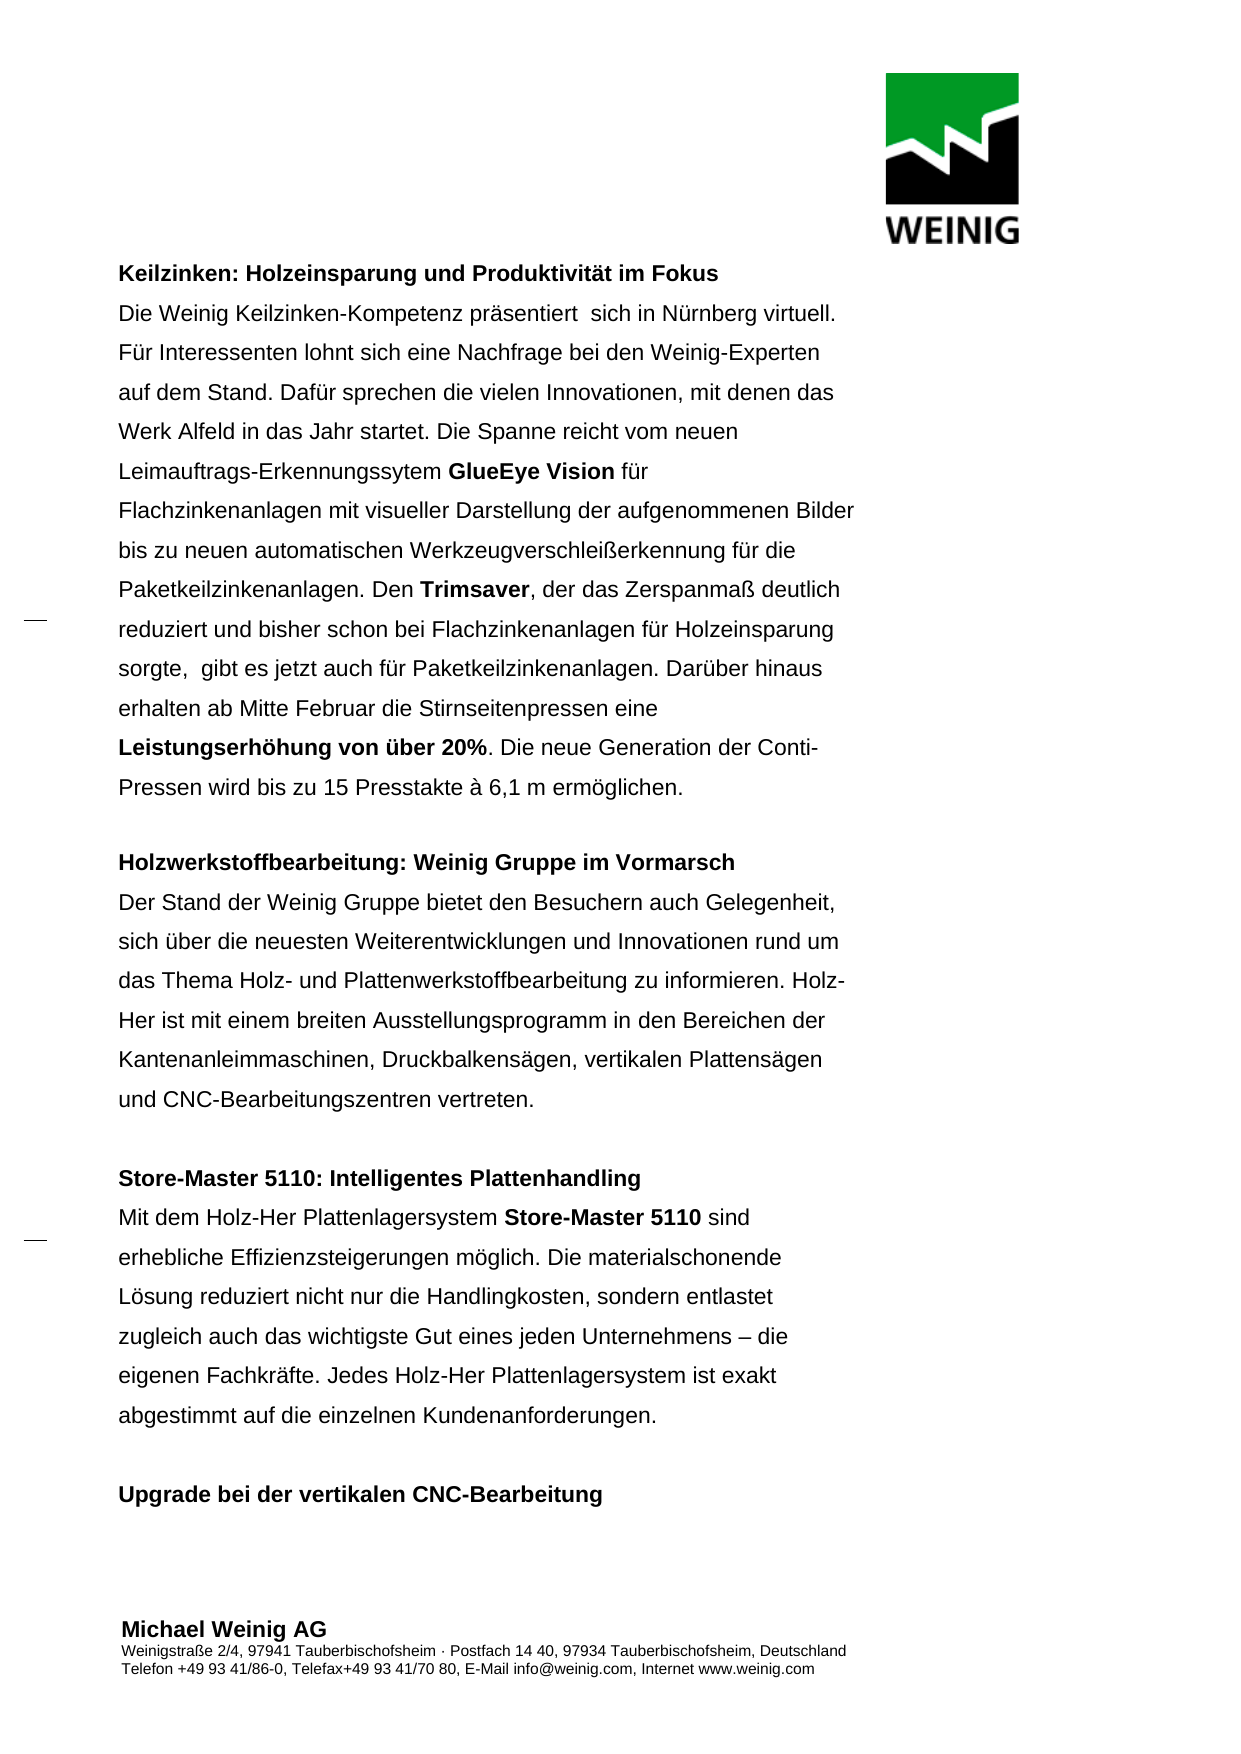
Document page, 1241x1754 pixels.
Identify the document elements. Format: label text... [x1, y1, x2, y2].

text Store-Master 5110: Intelligentes Plattenhandling [118, 1165, 856, 1191]
text Der Stand der Weinig Gruppe bietet den Besuchern auch Gelegenheit, sich über die neuesten Weiterentwicklungen und Innovationen rund um das Thema Holz- und Plattenwerkstoffbearbeitung zu informieren. Holz-Her ist mit einem breiten Ausstellungsprogramm in den Bereichen der Kantenanleimmaschinen, Druckbalkensägen, vertikalen Plattensägen und CNC-Bearbeitungszentren vertreten. [118, 888, 856, 1112]
text Keilzinken: Holzeinsparung und Produktivität im Fokus [118, 260, 856, 287]
text Mit dem Holz-Her Plattenlagersystem Store-Master 5110 sind erhebliche Effizienzsteigerungen möglich. Die materialschonende Lösung reduziert nicht nur die Handlingkosten, sondern entlastet zugleich auch das wichtigste Gut eines jeden Unternehmens – die eigenen Fachkräfte. Jedes Holz-Her Plattenlagersystem ist exakt abgestimmt auf die einzelnen Kundenanforderungen. [118, 1204, 856, 1428]
text Upgrade bei der vertikalen CNC-Bearbeitung [118, 1481, 856, 1507]
text Holzwerkstoffbearbeitung: Weinig Gruppe im Vormarsch [118, 849, 856, 875]
text Die Weinig Keilzinken-Kompetenz präsentiert sich in Nürnberg virtuell. Für Interessenten lohnt sich eine Nachfrage bei den Weinig-Experten auf dem Stand. Dafür sprechen die vielen Innovationen, mit denen das Werk Alfeld in das Jahr startet. Die Spanne reicht vom neuen Leimauftrags-Erkennungssytem GlueEye Vision für Flachzinkenanlagen mit visueller Darstellung der aufgenommenen Bilder bis zu neuen automatischen Werkzeugverschleißerkennung für die Paketkeilzinkenanlagen. Den Trimsaver, der das Zerspanmaß deutlich reduziert und bisher schon bei Flachzinkenanlagen für Holzeinsparung sorgte, gibt es jetzt auch für Paketkeilzinkenanlagen. Darüber hinaus erhalten ab Mitte Februar die Stirnseitenpressen eine Leistungserhöhung von über 20%. Die neue Generation der Conti-Pressen wird bis zu 15 Presstakte à 6,1 m ermöglichen. [118, 300, 856, 800]
picture [885, 73, 1019, 244]
